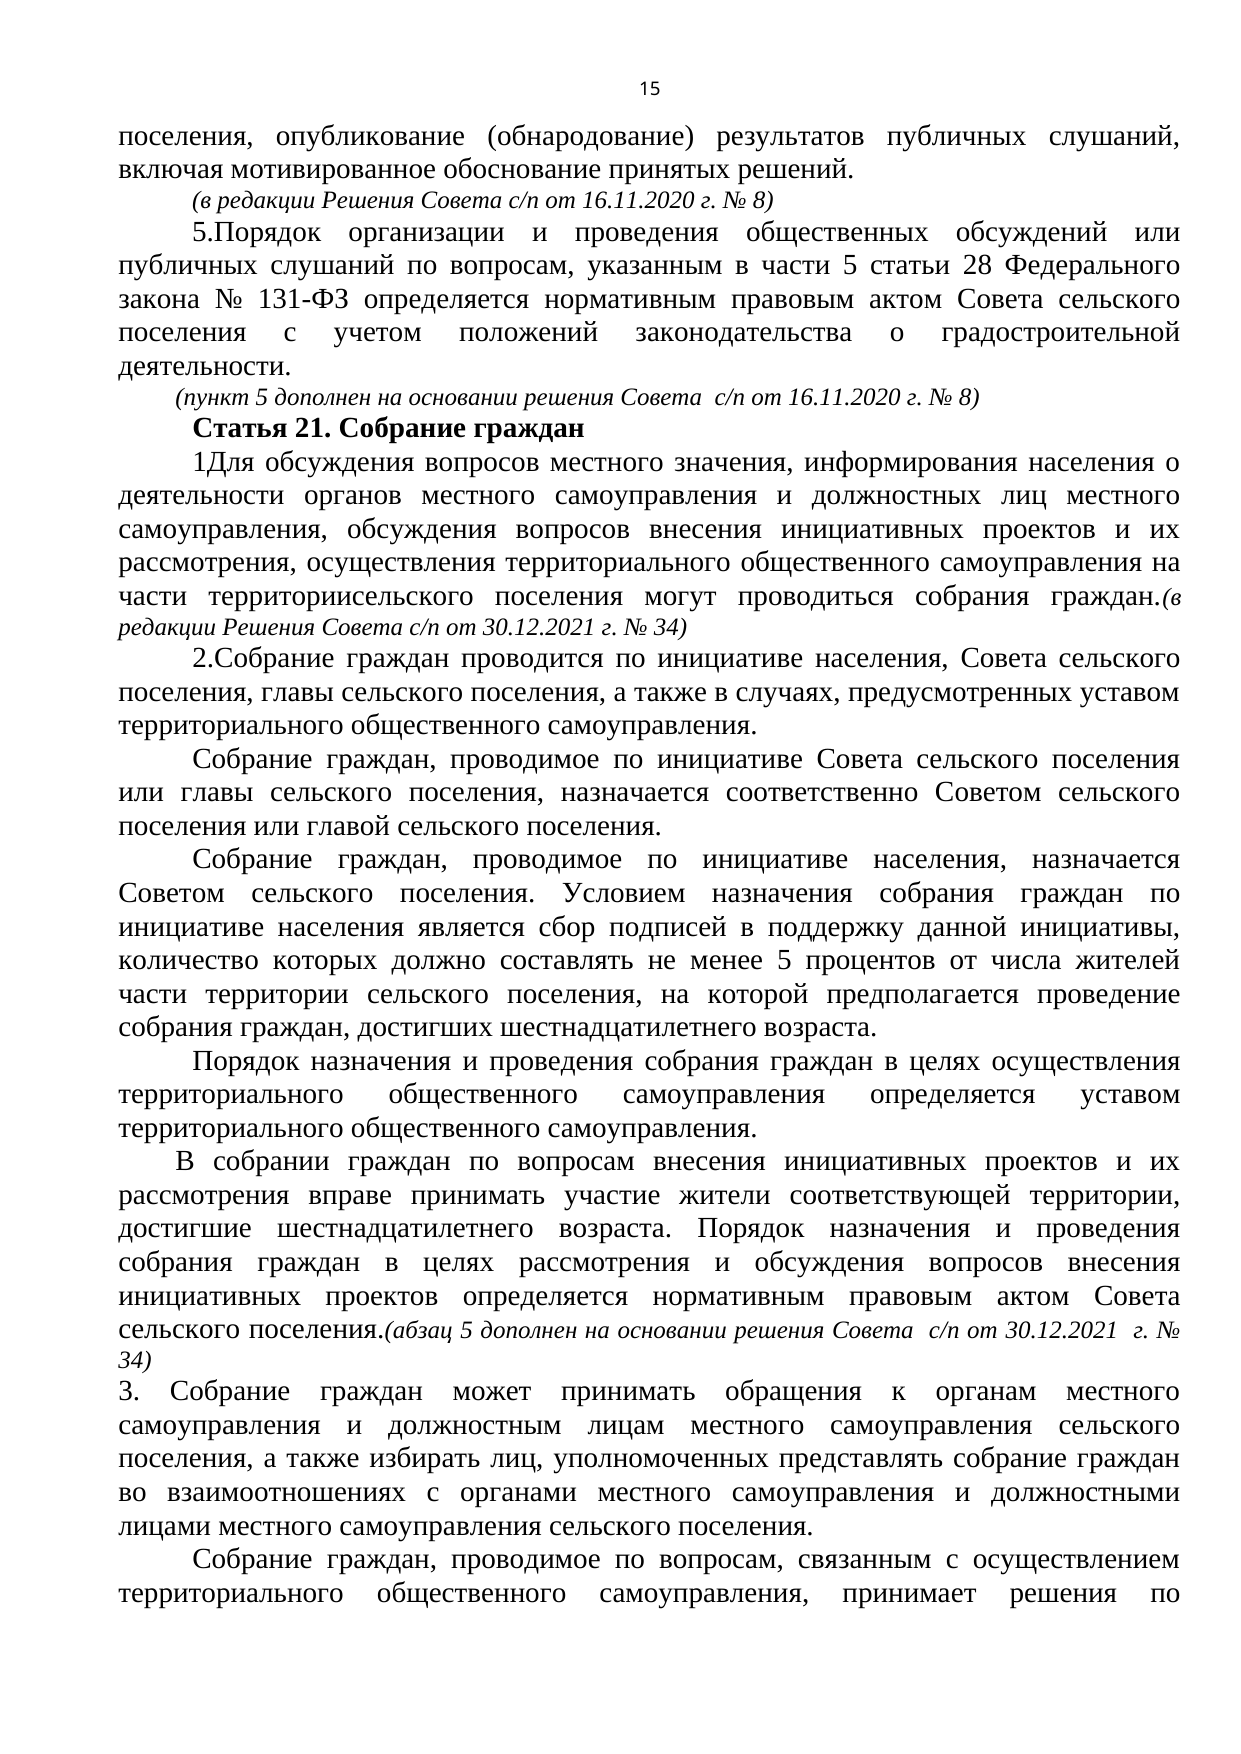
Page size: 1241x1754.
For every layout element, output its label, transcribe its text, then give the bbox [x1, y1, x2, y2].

subtitle Статья 21. Собрание граждан [118, 410, 1181, 444]
text Собрание граждан, проводимое по инициативе Совета сельского поселения или главы сельского поселения, назначается соответственно Советом сельского поселения или главой сельского поселения. [118, 741, 1181, 842]
text 3. Собрание граждан может принимать обращения к органам местного самоуправления и должностным лицам местного самоуправления сельского поселения, а также избирать лиц, уполномоченных представлять собрание граждан во взаимоотношениях с органами местного самоуправления и должностными лицами местного самоуправления сельского поселения. [118, 1373, 1181, 1541]
text 5.Порядок организации и проведения общественных обсуждений или публичных слушаний по вопросам, указанным в части 5 статьи 28 Федерального закона № 131-ФЗ определяется нормативным правовым актом Совета сельского поселения с учетом положений законодательства о градостроительной деятельности. [118, 214, 1181, 382]
text 2.Собрание граждан проводится по инициативе населения, Совета сельского поселения, главы сельского поселения, а также в случаях, предусмотренных уставом территориального общественного самоуправления. [118, 640, 1181, 741]
text Порядок назначения и проведения собрания граждан в целях осуществления территориального общественного самоуправления определяется уставом территориального общественного самоуправления. [118, 1043, 1181, 1143]
text (в редакции Решения Совета с/п от 16.11.2020 г. № 8) [118, 185, 1181, 214]
text В собрании граждан по вопросам внесения инициативных проектов и их рассмотрения вправе принимать участие жители соответствующей территории, достигшие шестнадцатилетнего возраста. Порядок назначения и проведения собрания граждан в целях рассмотрения и обсуждения вопросов внесения инициативных проектов определяется нормативным правовым актом Совета сельского поселения.(абзац 5 дополнен на основании решения Совета с/п от 30.12.2021 г. № 34) [118, 1143, 1181, 1373]
text Собрание граждан, проводимое по инициативе населения, назначается Советом сельского поселения. Условием назначения собрания граждан по инициативе населения является сбор подписей в поддержку данной инициативы, количество которых должно составлять не менее 5 процентов от числа жителей части территории сельского поселения, на которой предполагается проведение собрания граждан, достигших шестнадцатилетнего возраста. [118, 842, 1181, 1043]
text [118, 1541, 1181, 1608]
text (пункт 5 дополнен на основании решения Совета с/п от 16.11.2020 г. № 8) [118, 382, 1181, 410]
text 1Для обсуждения вопросов местного значения, информирования населения о деятельности органов местного самоуправления и должностных лиц местного самоуправления, обсуждения вопросов внесения инициативных проектов и их рассмотрения, осуществления территориального общественного самоуправления на части территориисельского поселения могут проводиться собрания граждан.(в редакции Решения Совета с/п от 30.12.2021 г. № 34) [118, 444, 1181, 640]
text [118, 118, 1181, 185]
